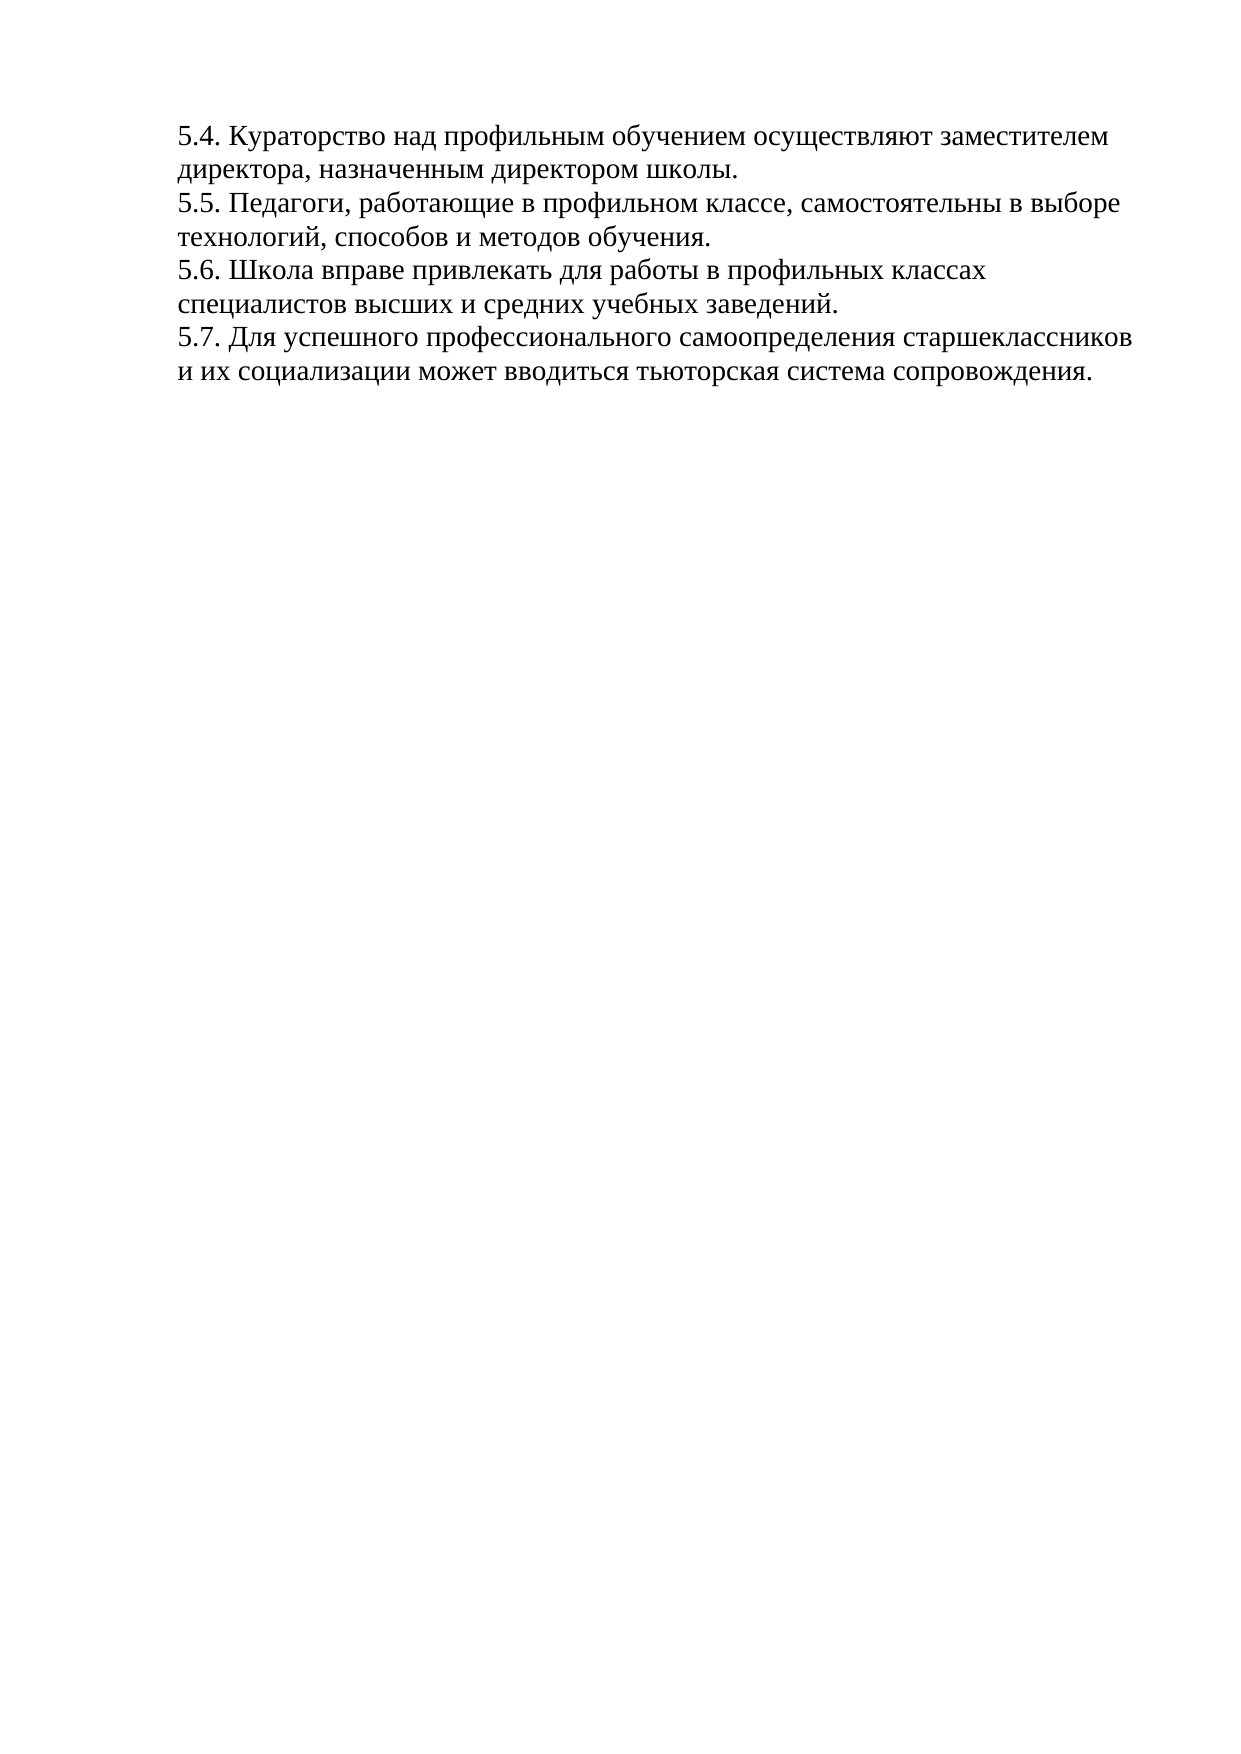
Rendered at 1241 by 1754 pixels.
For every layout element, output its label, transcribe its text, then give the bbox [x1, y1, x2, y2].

text технологий, способов и методов обучения. [177, 219, 1152, 252]
text 5.7. Для успешного профессионального самоопределения старшеклассников и их социализации может вводиться тьюторская система сопровождения. [177, 319, 1152, 386]
text 5.5. Педагоги, работающие в профильном классе, самостоятельны в выборе [177, 185, 1152, 219]
text 5.4. Кураторство над профильным обучением осуществляют заместителем директора, назначенным директором школы. [177, 118, 1152, 185]
text 5.6. Школа вправе привлекать для работы в профильных классах специалистов высших и средних учебных заведений. [177, 252, 1152, 319]
